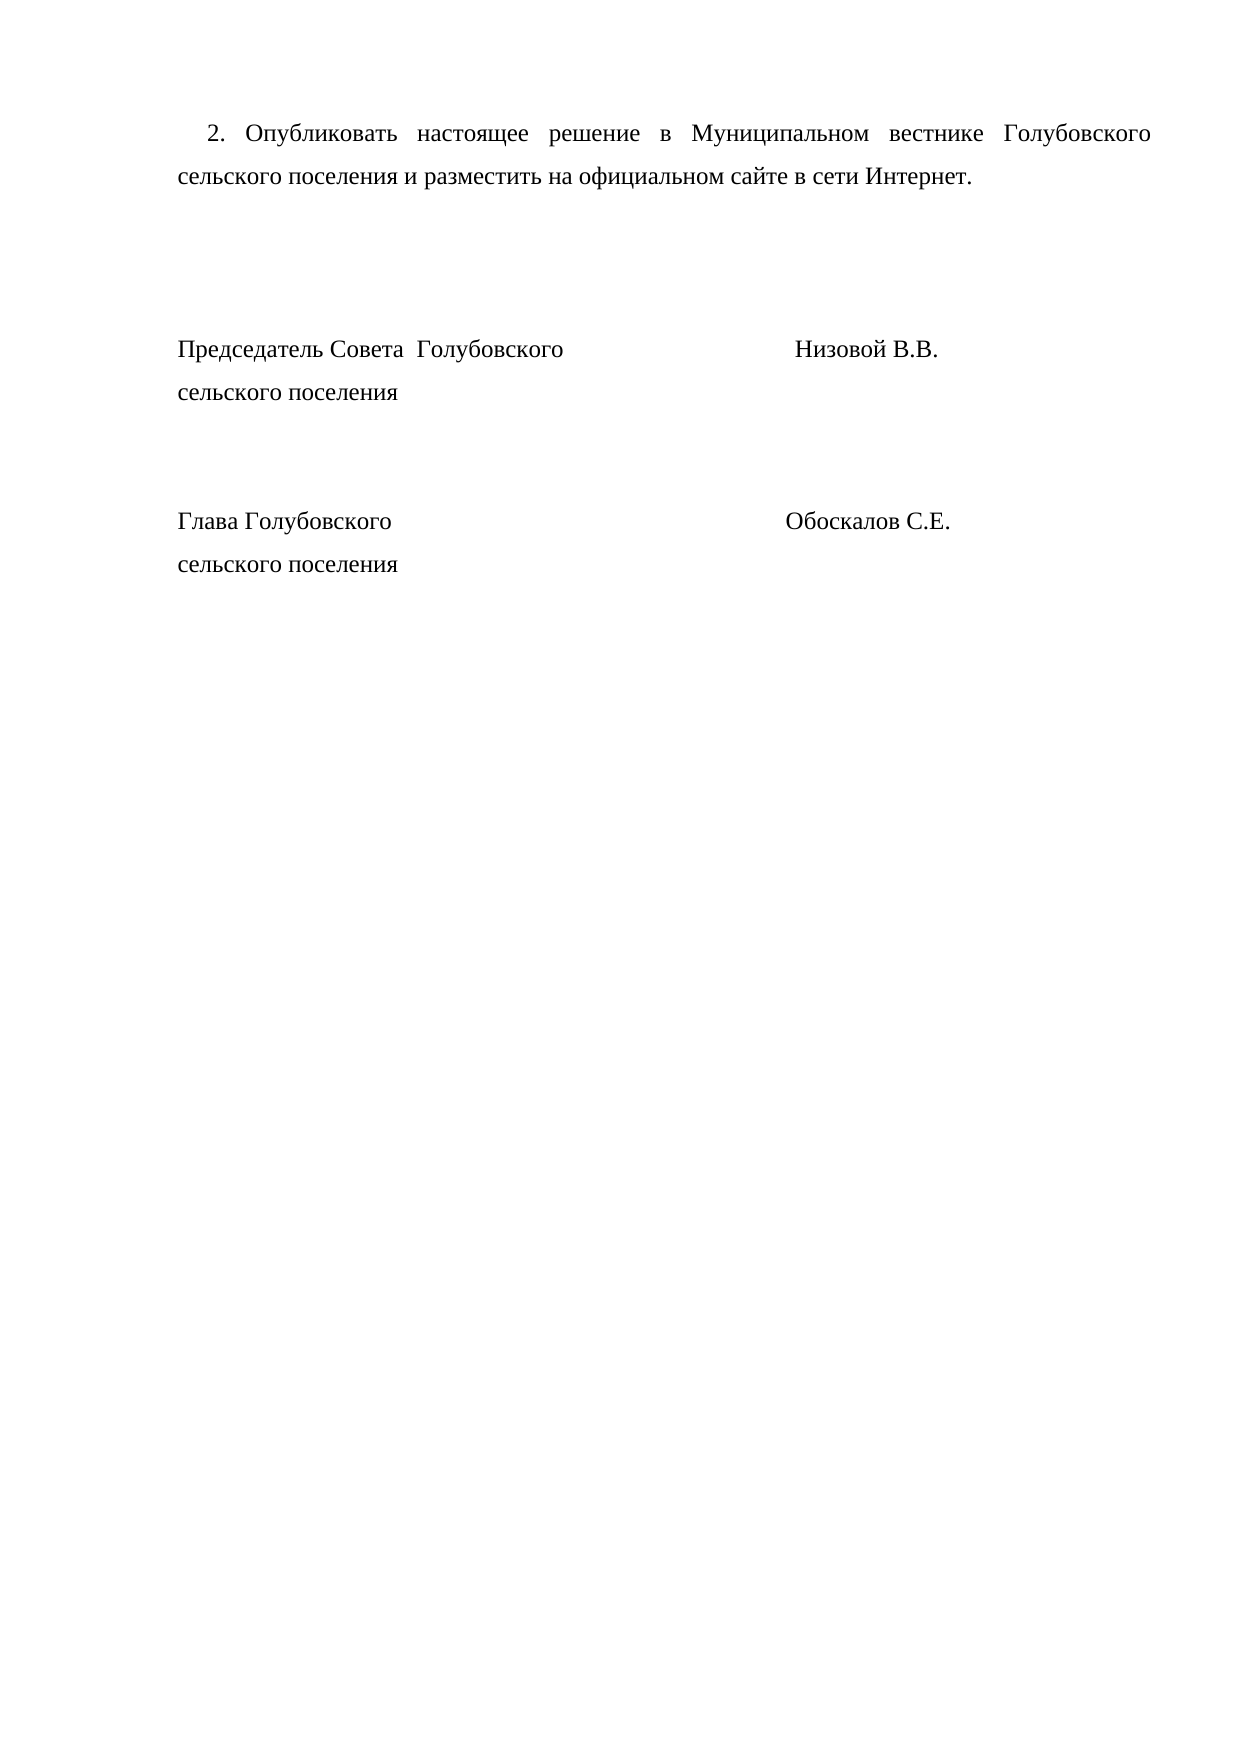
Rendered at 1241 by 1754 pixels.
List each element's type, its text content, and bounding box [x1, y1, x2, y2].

text сельского поселения [177, 549, 1152, 578]
text Глава Голубовского Обоскалов С.Е. [177, 506, 1152, 535]
text Председатель Совета Голубовского Низовой В.В. [177, 334, 1152, 362]
text 2. Опубликовать настоящее решение в Муниципальном вестнике Голубовского сельского поселения и разместить на официальном сайте в сети Интернет. [177, 118, 1152, 190]
text сельского поселения [177, 377, 1152, 406]
